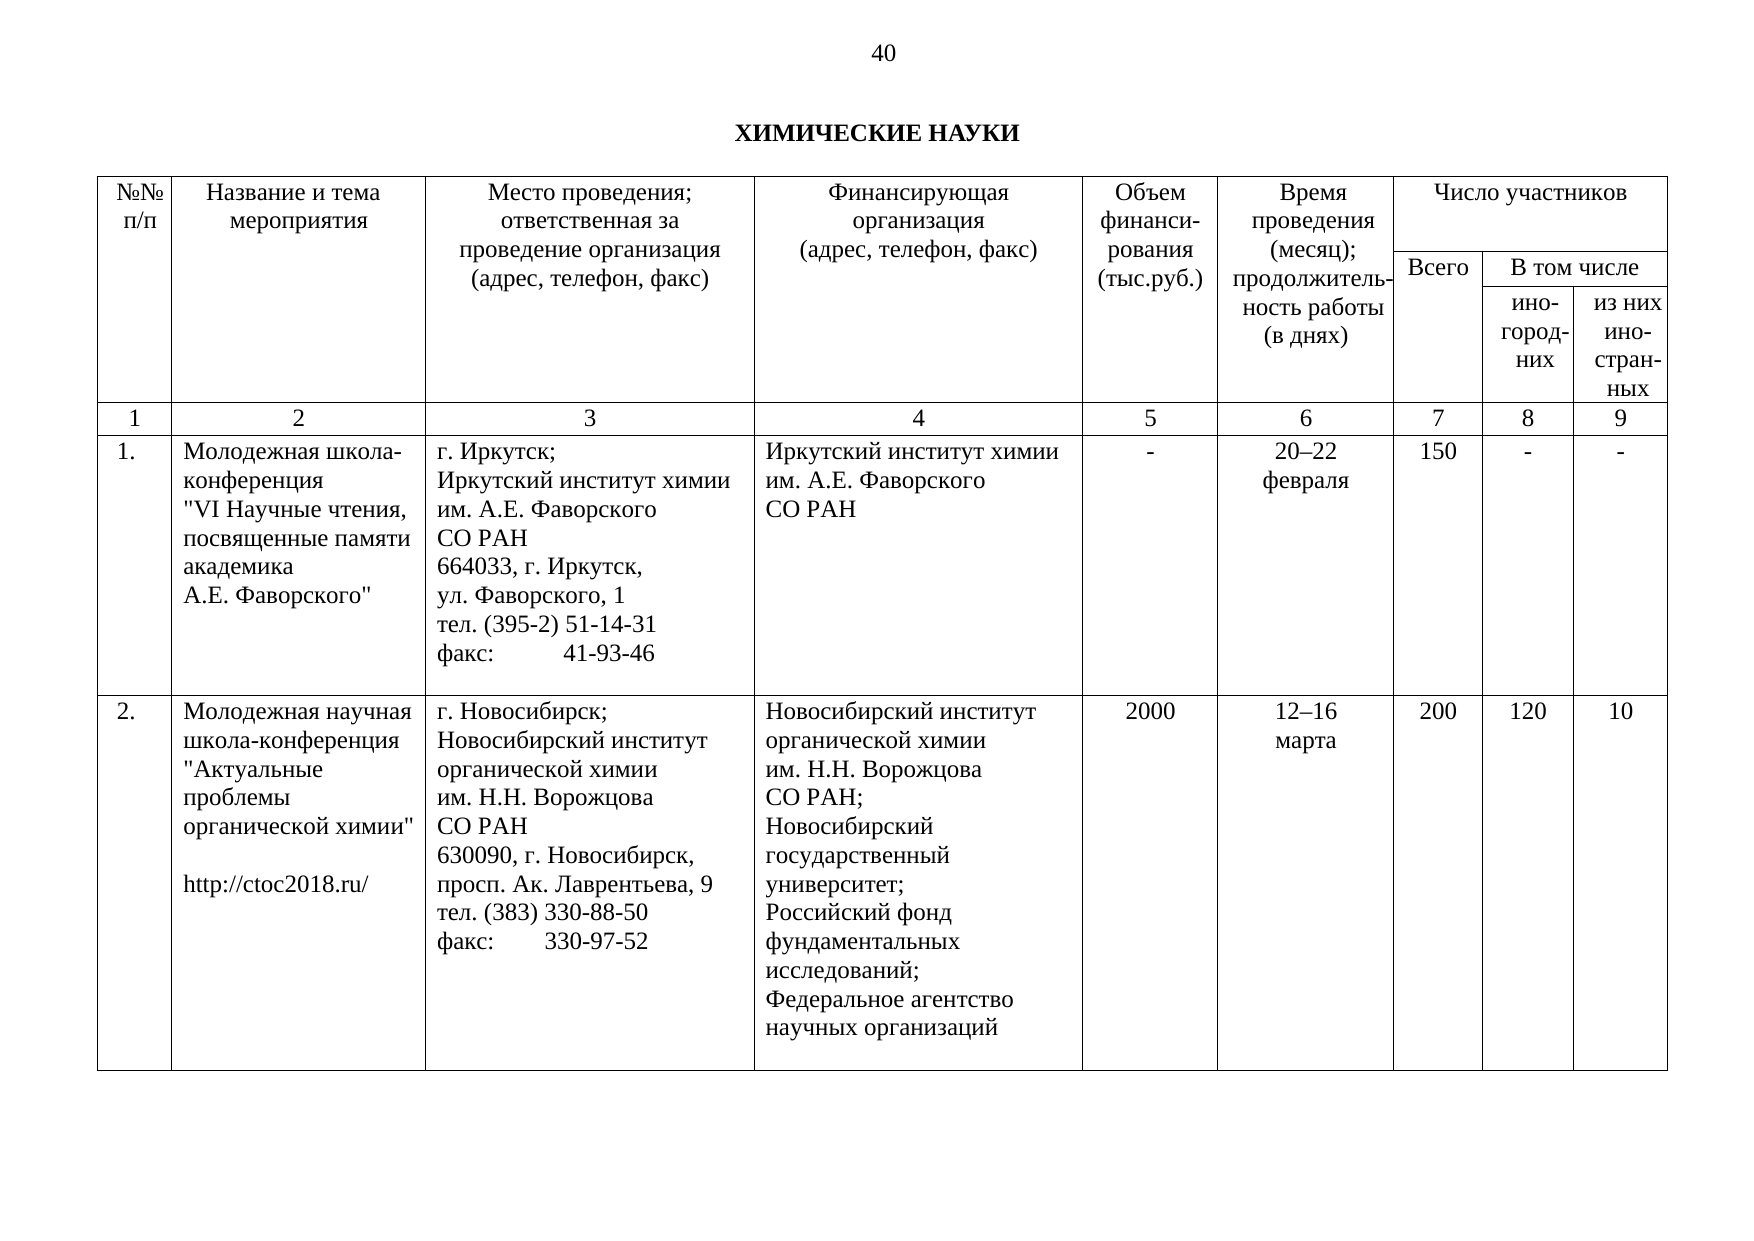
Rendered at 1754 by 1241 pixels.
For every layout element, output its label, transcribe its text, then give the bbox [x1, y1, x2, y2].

table_cell из них ино-стран-ных [1574, 287, 1667, 402]
table_cell Молодежная научная школа-конференция "Актуальные проблемы органической химии" http://ctoc2018.ru/ [172, 696, 425, 1070]
table_cell 1 [98, 403, 171, 435]
table_cell 20–22 февраля [1218, 436, 1393, 695]
table_header Число участников [1394, 177, 1667, 251]
table_cell 5 [1083, 403, 1217, 435]
table_cell 200 [1394, 696, 1482, 1070]
table_cell 3 [426, 403, 754, 435]
table_header Время проведения (месяц); продолжитель-ность работы (в днях) [1218, 177, 1393, 402]
table_header Финансирующая организация (адрес, телефон, факс) [755, 177, 1082, 402]
table_cell 7 [1394, 403, 1482, 435]
subtitle ХИМИЧЕСКИЕ НАУКИ [89, 118, 1665, 147]
table_cell Иркутский институт химии им. А.Е. Фаворского СО РАН [755, 436, 1082, 695]
table_cell - [1483, 436, 1573, 695]
table_cell г. Новосибирск; Новосибирский институт органической химии им. Н.Н. Ворожцова СО РАН 630090, г. Новосибирск, просп. Ак. Лаврентьева, 9 тел. (383) 330-88-50 факс: 330-97-52 [426, 696, 754, 1070]
table_cell ино-город-них [1483, 287, 1573, 402]
table_cell 2000 [1083, 696, 1217, 1070]
table_cell 6 [1218, 403, 1393, 435]
table_cell 9 [1574, 403, 1667, 435]
table_cell 150 [1394, 436, 1482, 695]
table_cell 120 [1483, 696, 1573, 1070]
table_cell 10 [1574, 696, 1667, 1070]
table_cell [98, 436, 171, 695]
table_cell Всего [1394, 252, 1482, 402]
table_cell Новосибирский институт органической химии им. Н.Н. Ворожцова СО РАН; Новосибирский государственный университет; Российский фонд фундаментальных исследований; Федеральное агентство научных организаций [755, 696, 1082, 1070]
table_header Объем финанси- рования (тыс.руб.) [1083, 177, 1217, 402]
table_cell Молодежная школа-конференция "VI Научные чтения, посвященные памяти академика А.Е. Фаворского" [172, 436, 425, 695]
table_cell В том числе [1483, 252, 1667, 286]
table_cell [98, 696, 171, 1070]
table_cell 4 [755, 403, 1082, 435]
table_cell 2 [172, 403, 425, 435]
table_cell 8 [1483, 403, 1573, 435]
table_header №№ п/п [98, 177, 171, 402]
table_cell г. Иркутск; Иркутский институт химии им. А.Е. Фаворского СО РАН 664033, г. Иркутск, ул. Фаворского, 1 тел. (395-2) 51-14-31 факс: 41-93-46 [426, 436, 754, 695]
table_header Название и тема мероприятия [172, 177, 425, 402]
table_cell - [1083, 436, 1217, 695]
table_cell - [1574, 436, 1667, 695]
table_header Место проведения; ответственная за проведение организация (адрес, телефон, факс) [426, 177, 754, 402]
table_cell 12–16 марта [1218, 696, 1393, 1070]
